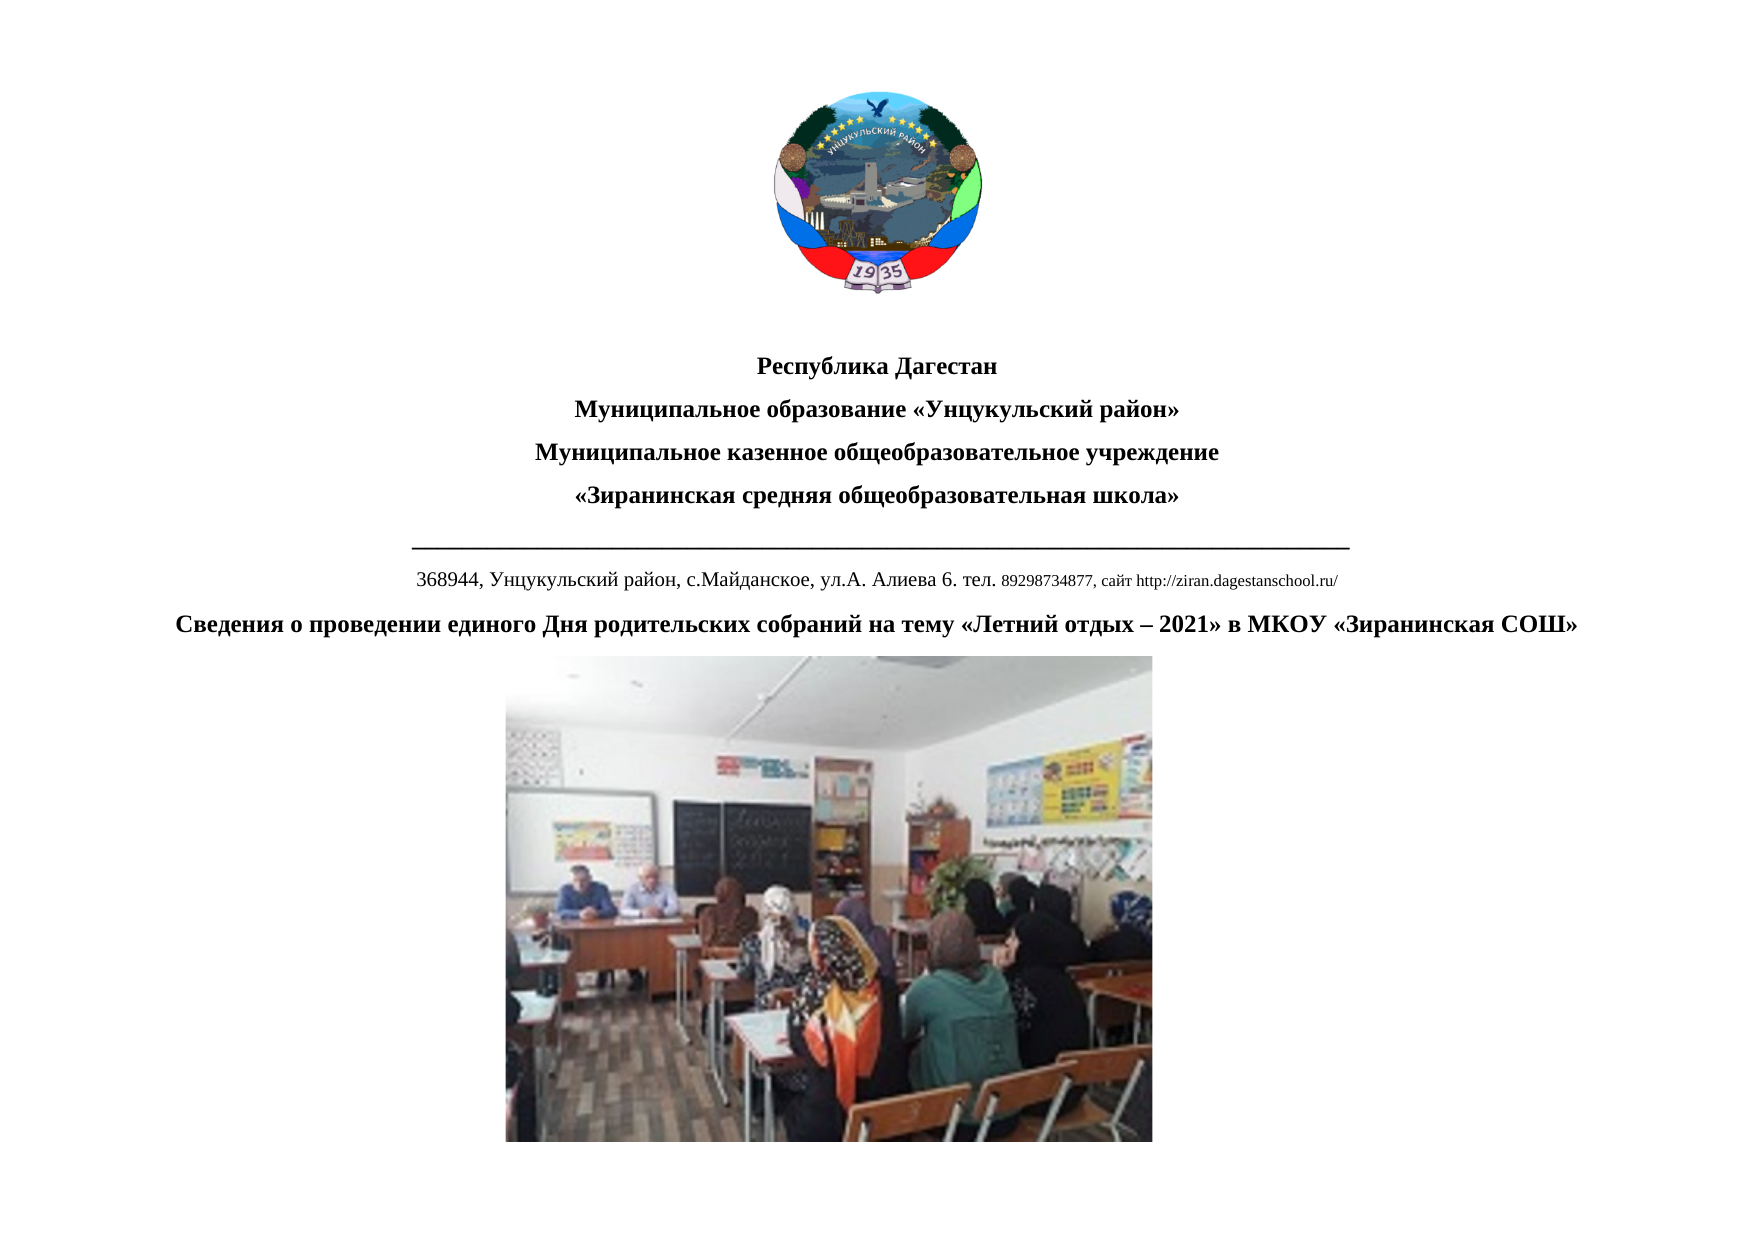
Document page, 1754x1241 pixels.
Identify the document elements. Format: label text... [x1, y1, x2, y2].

picture [734, 87, 1020, 294]
text ___________________________________________________________________________ [118, 523, 1636, 552]
picture [505, 656, 1153, 1142]
text Республика Дагестан [118, 351, 1636, 379]
text Муниципальное казенное общеобразовательное учреждение [118, 437, 1636, 466]
text Муниципальное образование «Унцукульский район» [118, 394, 1636, 423]
text Сведения о проведении единого Дня родительских собраний на тему «Летний отдых – 2021» в МКОУ «Зиранинская СОШ» [118, 609, 1636, 638]
text «Зиранинская средняя общеобразовательная школа» [118, 480, 1636, 509]
text 368944, Унцукульский район, с.Майданское, ул.А. Алиева 6. тел. 89298734877, сайт http://ziran.dagestanschool.ru/ [118, 566, 1636, 591]
